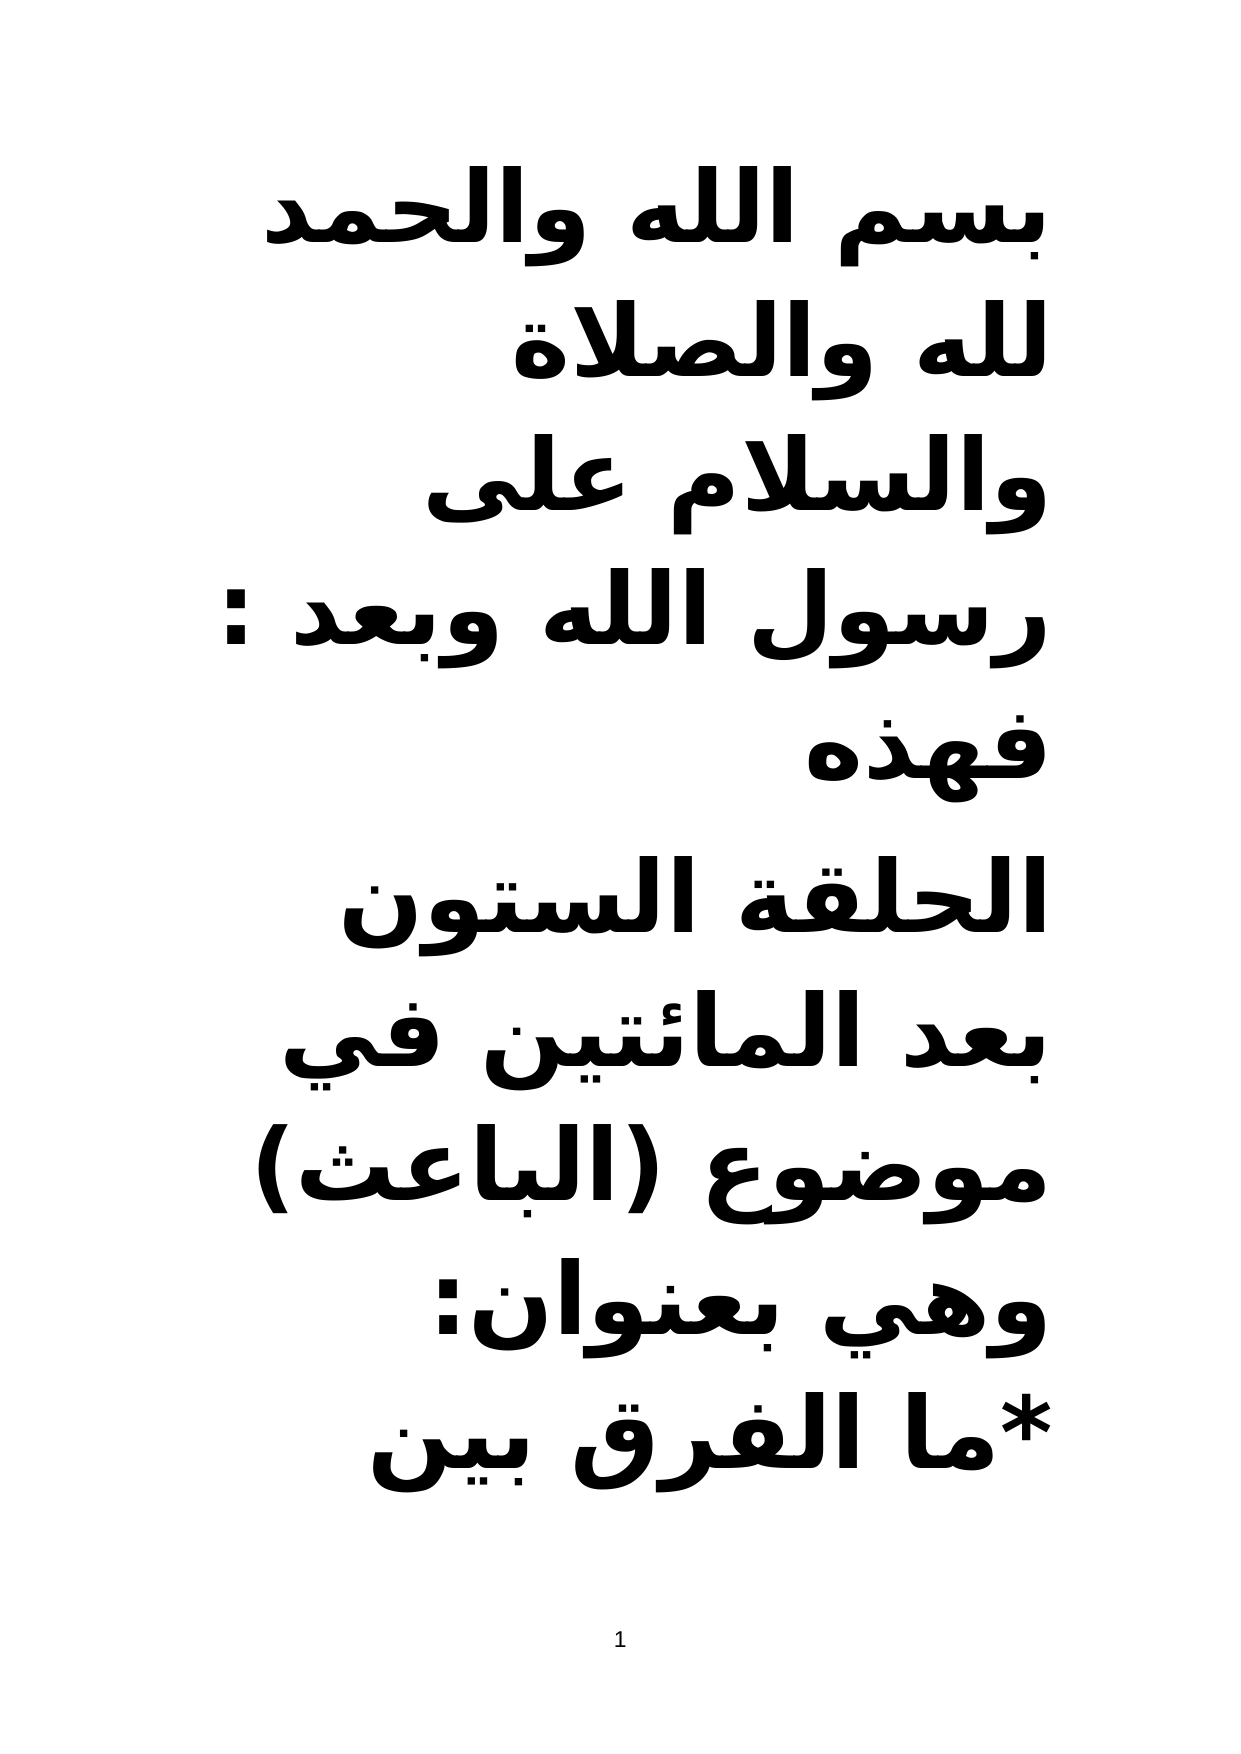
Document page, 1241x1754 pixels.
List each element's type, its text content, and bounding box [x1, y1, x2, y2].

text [187, 840, 1053, 1492]
text بسم الله والحمد لله والصلاة والسلام على رسول الله وبعد : فهذه [187, 150, 1053, 802]
